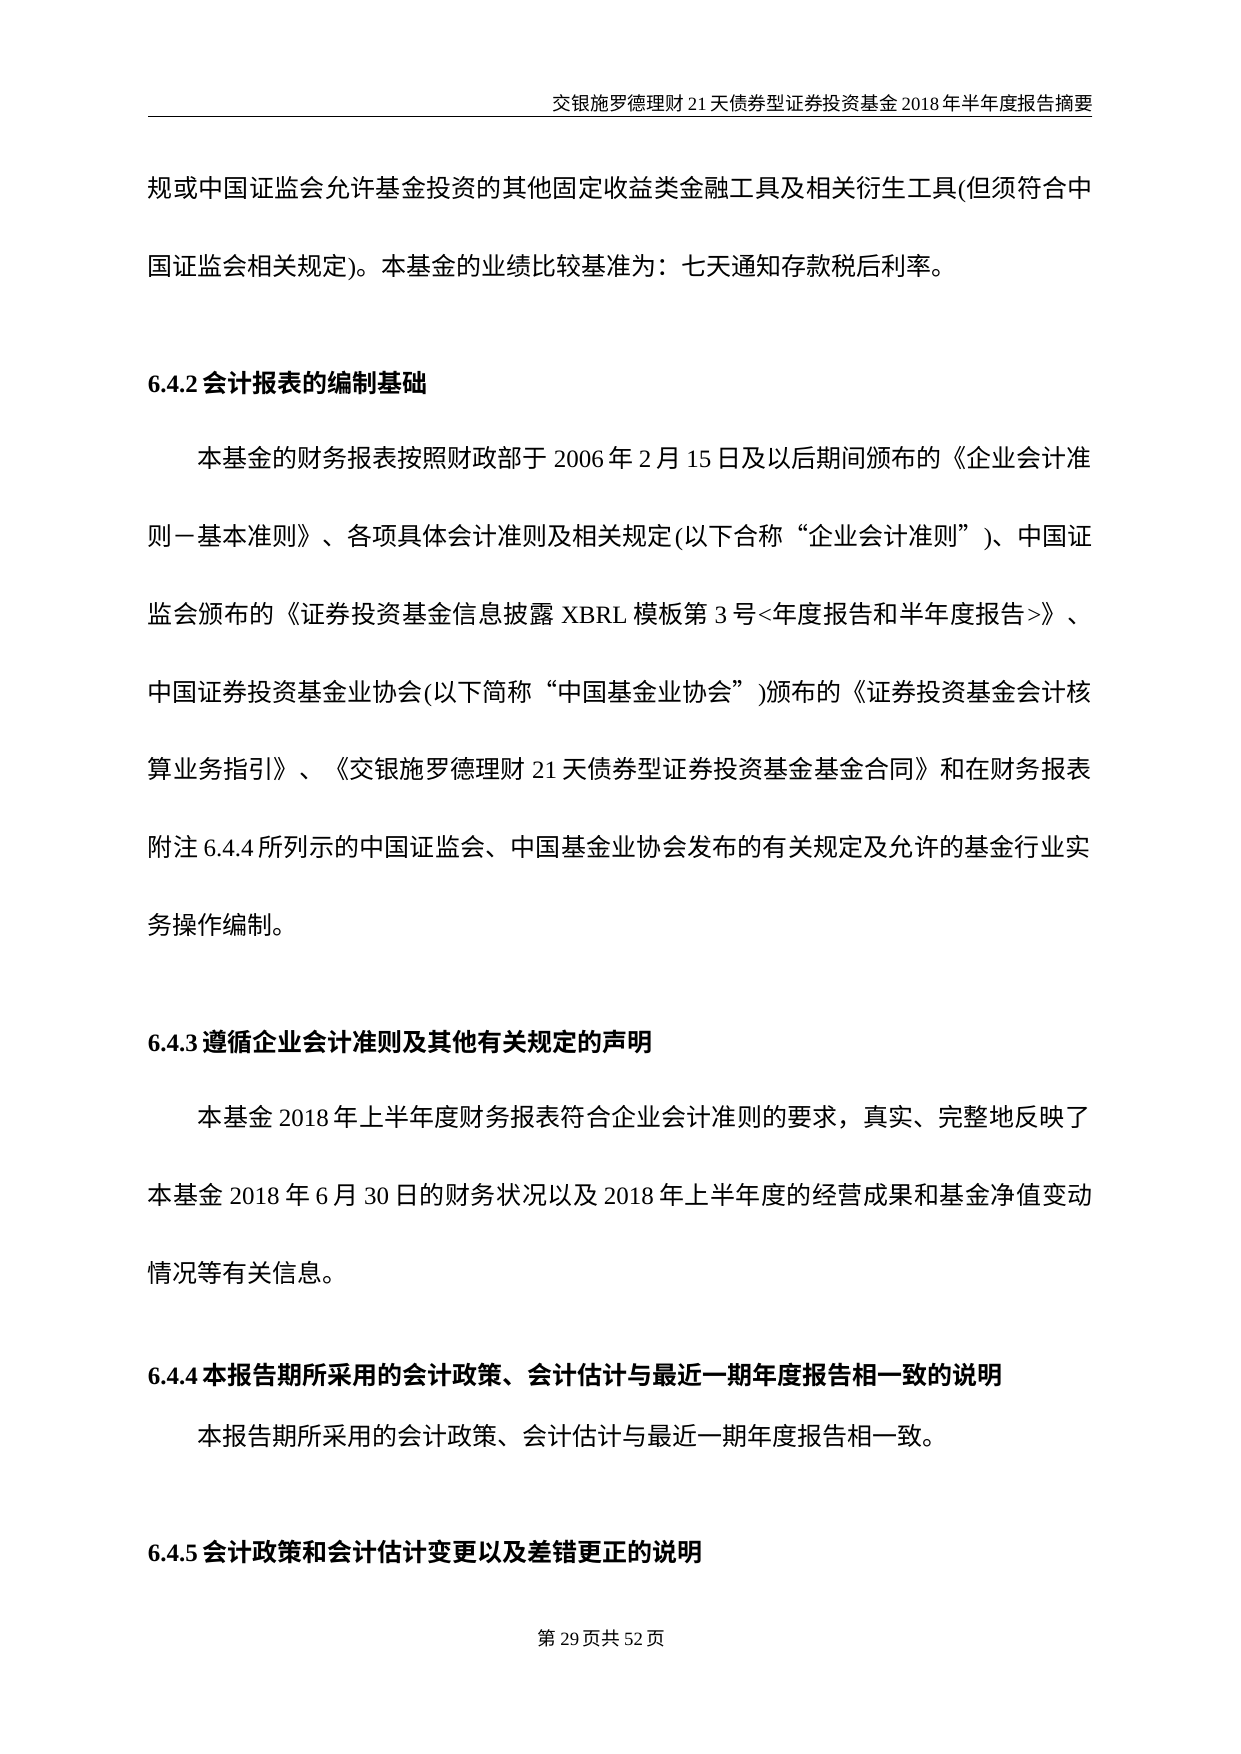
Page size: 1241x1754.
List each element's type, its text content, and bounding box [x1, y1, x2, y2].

text 6.4.4本报告期所采用的会计政策、会计估计与最近一期年度报告相一致的说明 [148, 1355, 1092, 1392]
text 本报告期所采用的会计政策、会计估计与最近一期年度报告相一致。 [148, 1402, 1092, 1467]
text 6.4.5会计政策和会计估计变更以及差错更正的说明 [148, 1518, 1092, 1583]
text 6.4.3遵循企业会计准则及其他有关规定的声明 [148, 1008, 1092, 1073]
text 本基金2018年上半年度财务报表符合企业会计准则的要求，真实、完整地反映了本基金2018年6月30日的财务状况以及2018年上半年度的经营成果和基金净值变动情况等有关信息。 [148, 1083, 1092, 1304]
text 6.4.2会计报表的编制基础 [148, 349, 1092, 414]
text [148, 154, 1092, 297]
text 本基金的财务报表按照财政部于2006年2月15日及以后期间颁布的《企业会计准则－基本准则》、各项具体会计准则及相关规定(以下合称“企业会计准则”)、中国证监会颁布的《证券投资基金信息披露XBRL模板第3号<年度报告和半年度报告>》、中国证券投资基金业协会(以下简称“中国基金业协会”)颁布的《证券投资基金会计核算业务指引》、《交银施罗德理财21天债券型证券投资基金基金合同》和在财务报表附注6.4.4所列示的中国证监会、中国基金业协会发布的有关规定及允许的基金行业实务操作编制。 [148, 424, 1092, 956]
